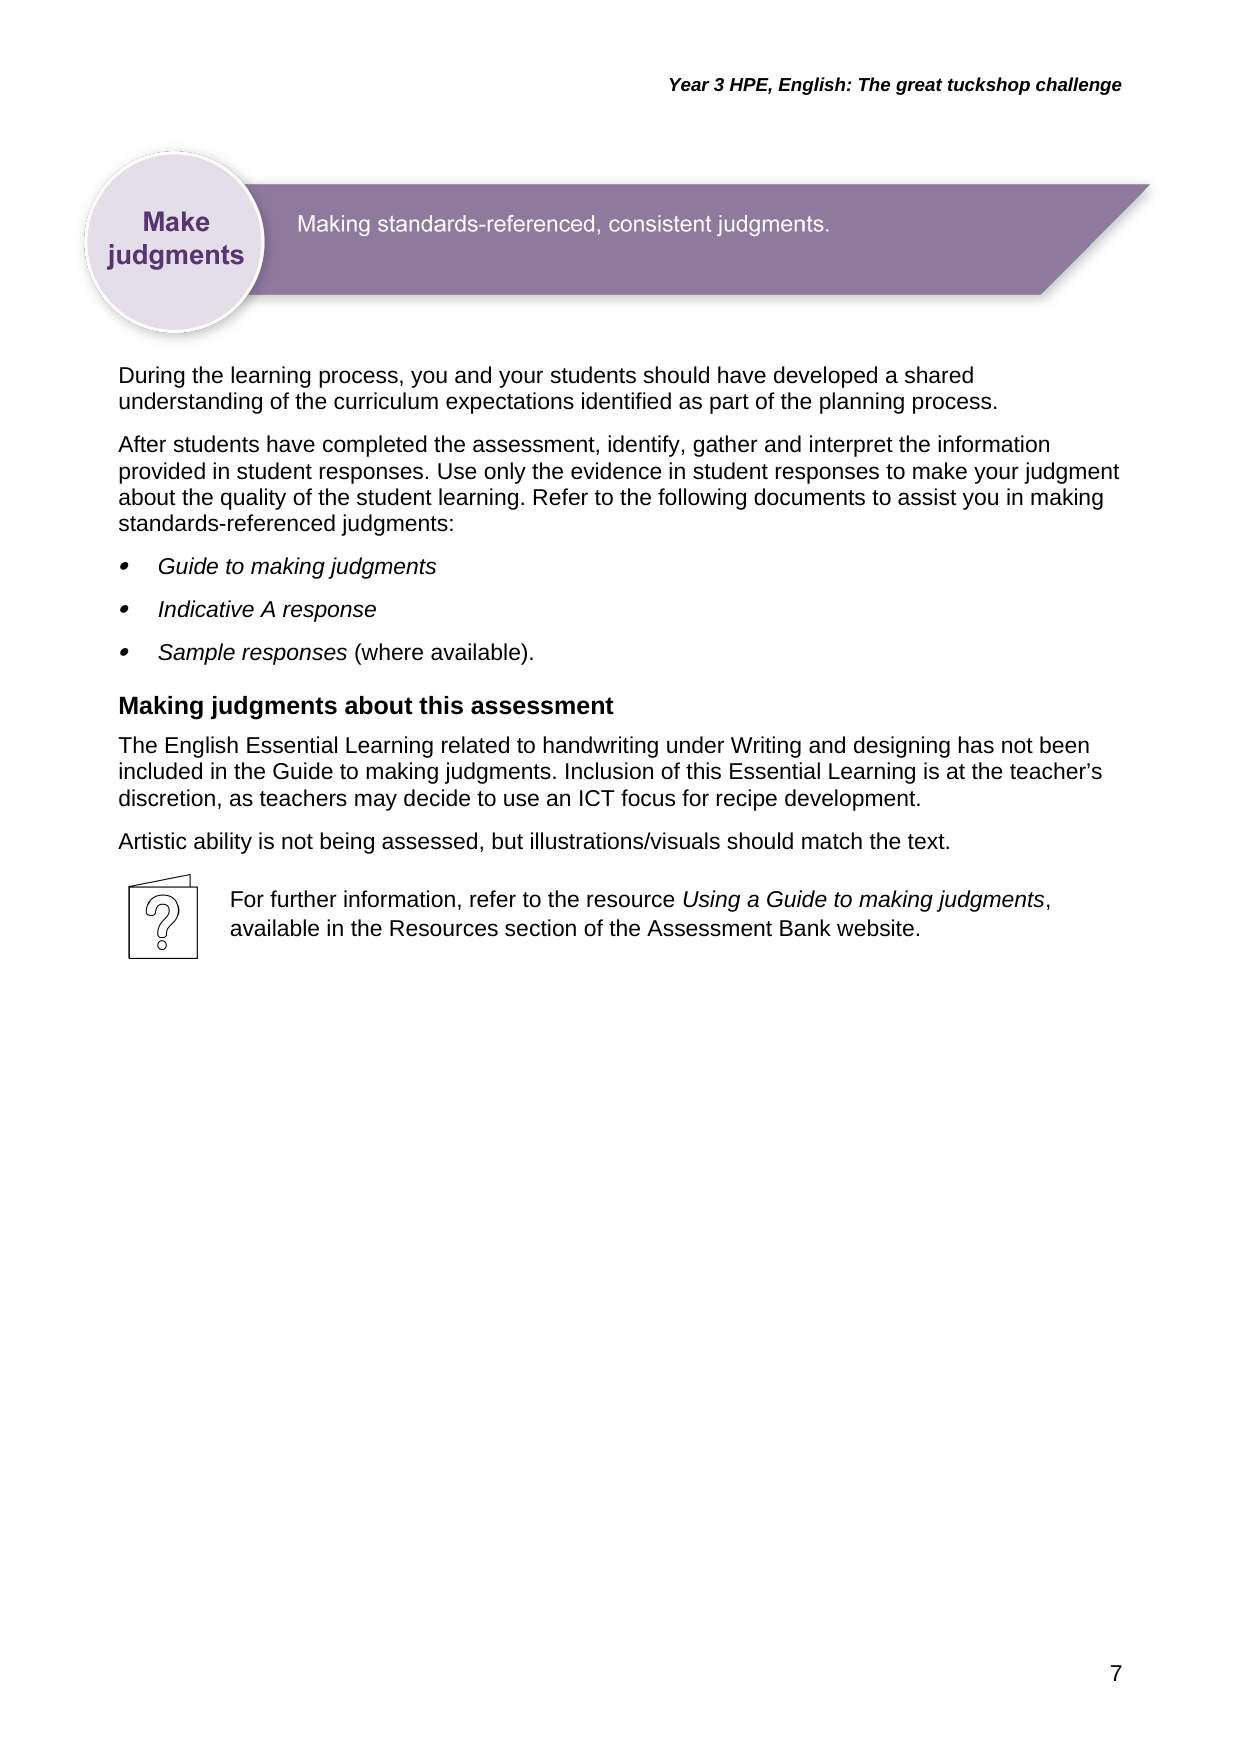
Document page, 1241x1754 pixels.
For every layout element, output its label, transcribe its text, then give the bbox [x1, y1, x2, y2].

subtitle Making judgments about this assessment [118, 691, 1122, 719]
text Guide to making judgments [118, 553, 1122, 580]
picture [118, 872, 208, 962]
text Sample responses (where available). [118, 639, 1122, 666]
table_header For further information, refer to the resource Using a Guide to making judgments, available in the Resources section of the Assessment Bank website. [218, 871, 1111, 961]
text The English Essential Learning related to handwriting under Writing and designing has not been included in the Guide to making judgments. Inclusion of this Essential Learning is at the teacher’s discretion, as teachers may decide to use an ICT focus for recipe development. [118, 732, 1122, 811]
text After students have completed the assessment, identify, gather and interpret the information provided in student responses. Use only the evidence in student responses to make your judgment about the quality of the student learning. Refer to the following documents to assist you in making standards-referenced judgments: [118, 431, 1122, 537]
picture [69, 137, 1171, 354]
text Indicative A response [118, 596, 1122, 623]
text Artistic ability is not being assessed, but illustrations/visuals should match the text. [118, 828, 1122, 854]
table_header [107, 871, 218, 961]
text During the learning process, you and your students should have developed a shared understanding of the curriculum expectations identified as part of the planning process. [118, 354, 1122, 414]
